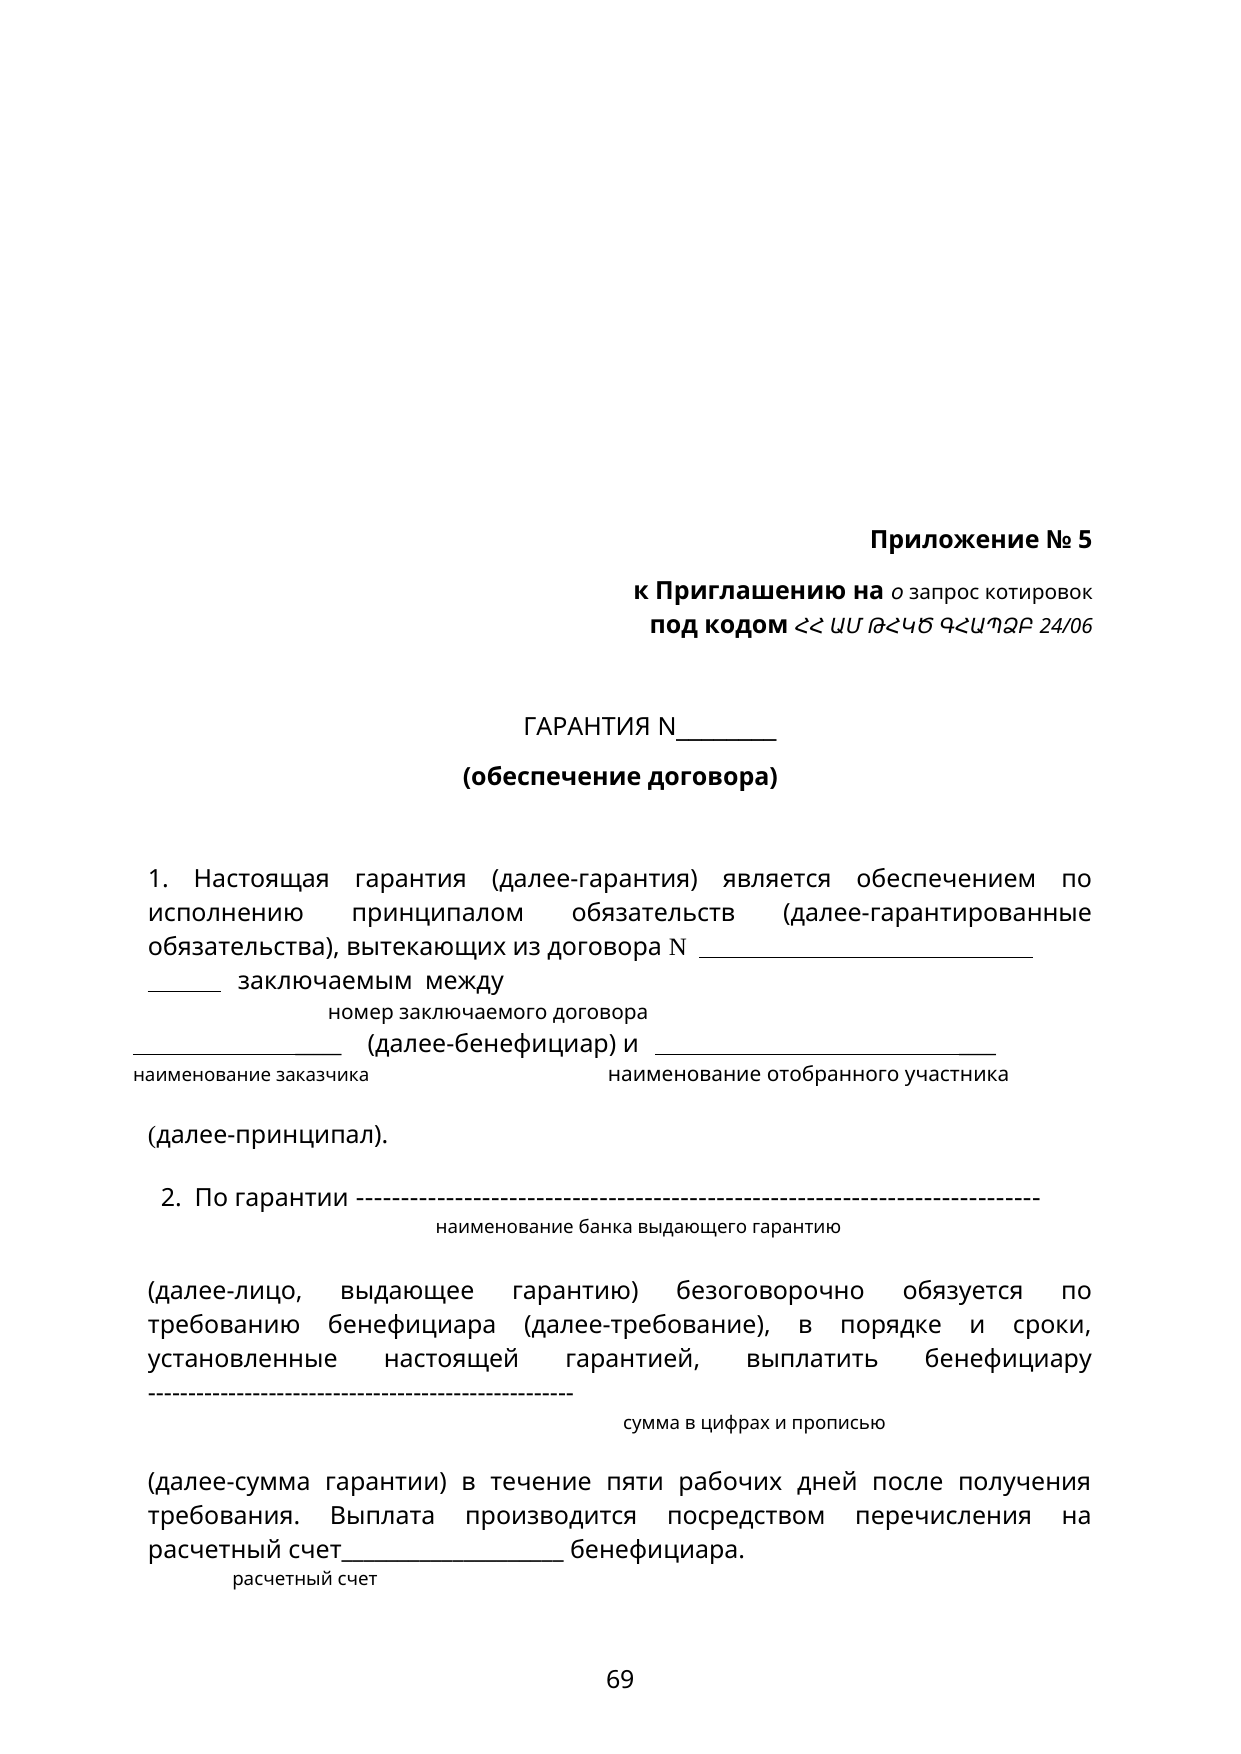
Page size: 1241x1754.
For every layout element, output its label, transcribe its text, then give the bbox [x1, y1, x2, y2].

text 1. Настоящая гарантия (далее-гарантия) является обеспечением по исполнению принципалом обязательств (далее-гарантированные обязательства), вытекающих из договора N заключаемым между [148, 861, 1092, 997]
text 2. По гарантии ---------------------------------------------------------------------------- [148, 1179, 1092, 1213]
text расчетный счет [148, 1566, 1092, 1591]
text наименование банка выдающего гарантию [148, 1213, 1092, 1239]
text к Приглашению на օ запрос котировок под кодом ՀՀ ԱՄ ԹՀԿԾ ԳՀԱՊՁԲ 24/06 [148, 573, 1092, 641]
text ГАРАНТИЯ N________ [148, 708, 1092, 742]
text сумма в цифрах и прописью [148, 1409, 1092, 1435]
text номер заключаемого договора [148, 997, 1092, 1025]
text наименование заказчика наименование отобранного участника [133, 1059, 1092, 1088]
text Приложение № 5 [148, 522, 1092, 556]
text (далее-принципал). [148, 1116, 1092, 1151]
text (далее-сумма гарантии) в течение пяти рабочих дней после получения требования. Выплата производится посредством перечисления на расчетный счет____________________ бенефициара. [148, 1463, 1092, 1566]
text (обеспечение договора) [207, 759, 1034, 793]
text _____ (далее-бенефициар) и ____ [133, 1025, 1092, 1059]
text (далее-лицо, выдающее гарантию) безоговорочно обязуется по требованию бенефициара (далее-требование), в порядке и сроки, установленные настоящей гарантией, выплатить бенефициару ----------------------------------------------------- [148, 1273, 1092, 1409]
